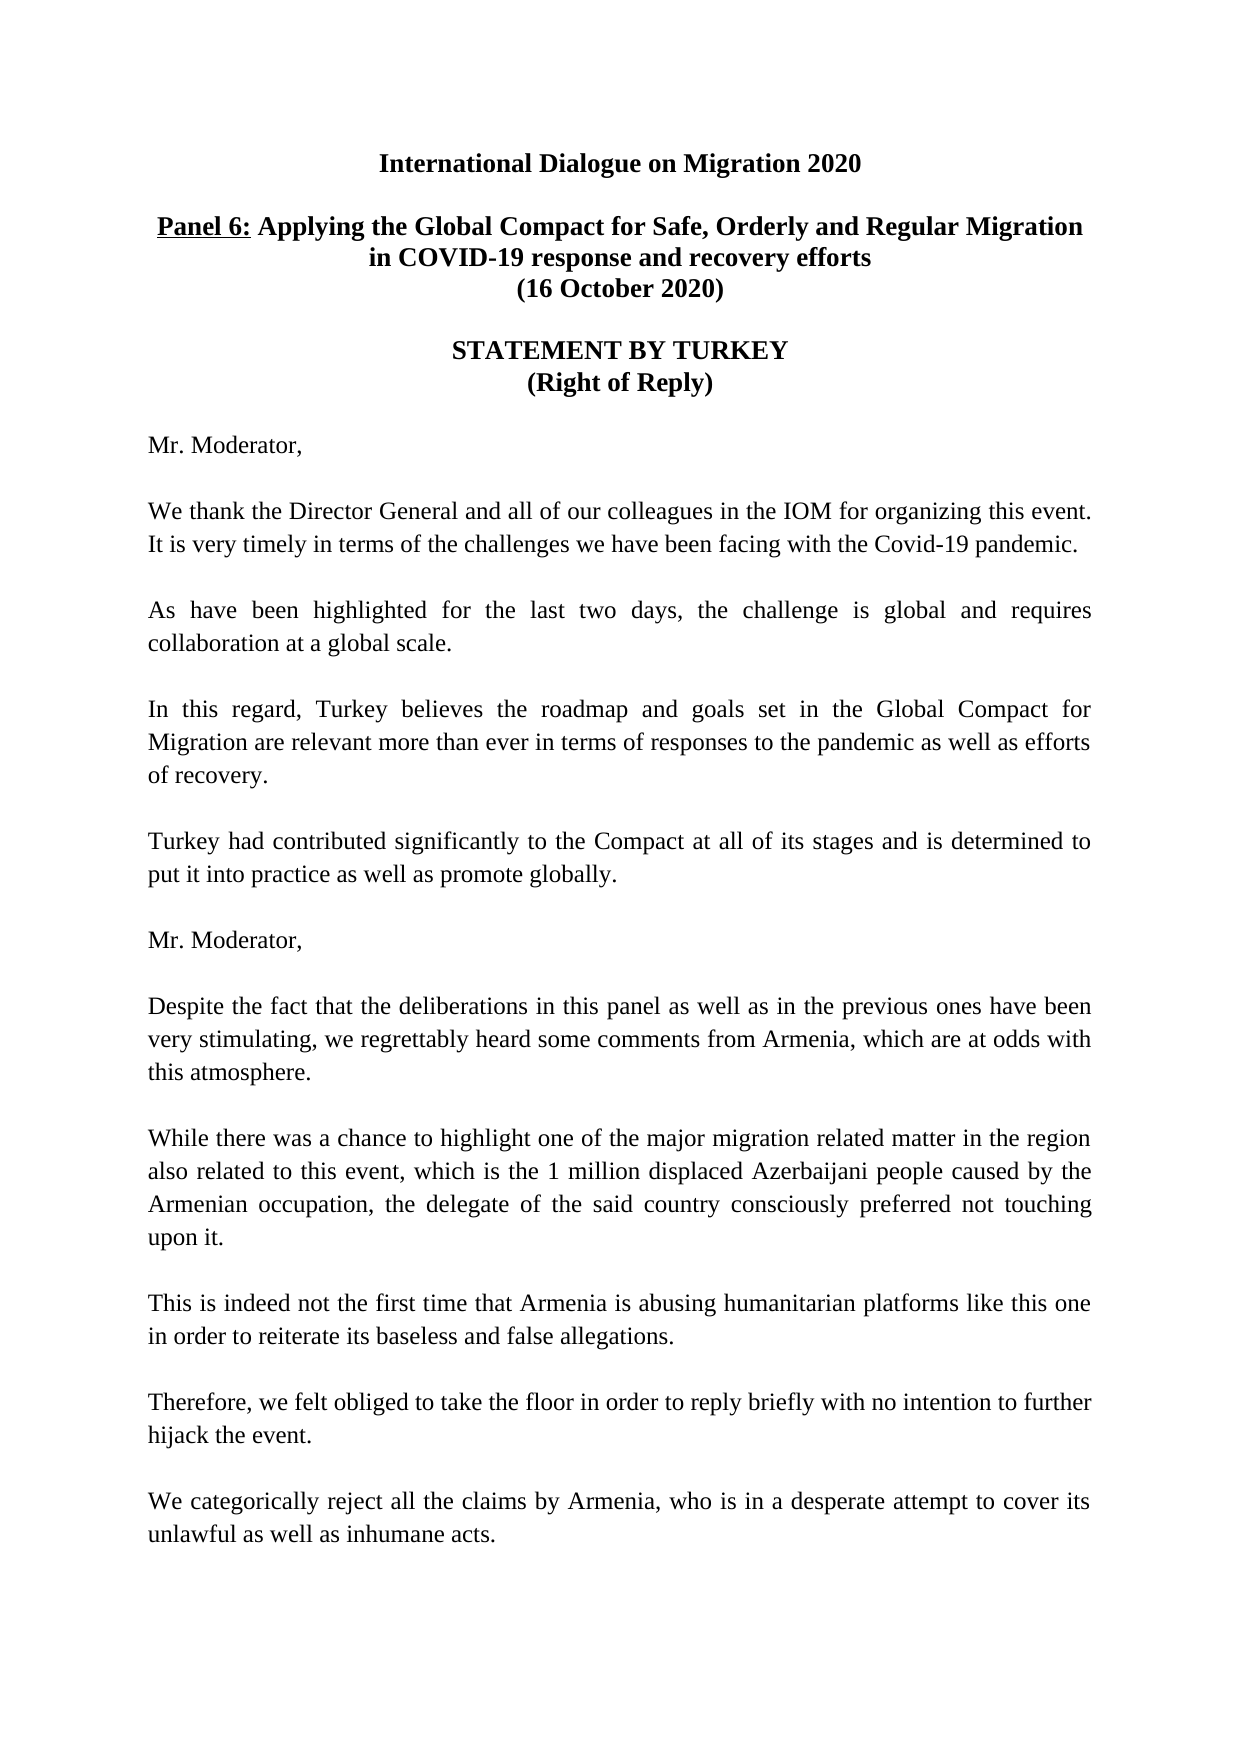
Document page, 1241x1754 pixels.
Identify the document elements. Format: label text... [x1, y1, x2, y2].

text Panel 6: Applying the Global Compact for Safe, Orderly and Regular Migration in COVID-19 response and recovery efforts [148, 210, 1093, 272]
text Therefore, we felt obliged to take the floor in order to reply briefly with no intention to further hijack the event. [148, 1387, 1093, 1449]
text Mr. Moderator, [148, 925, 1093, 954]
text While there was a chance to highlight one of the major migration related matter in the region also related to this event, which is the 1 million displaced Azerbaijani people caused by the Armenian occupation, the delegate of the said country consciously preferred not touching upon it. [148, 1123, 1093, 1251]
text STATEMENT BY TURKEY [148, 334, 1093, 366]
text Despite the fact that the deliberations in this panel as well as in the previous ones have been very stimulating, we regrettably heard some comments from Armenia, which are at odds with this atmosphere. [148, 991, 1093, 1086]
text As have been highlighted for the last two days, the challenge is global and requires collaboration at a global scale. [148, 595, 1093, 657]
text (16 October 2020) [148, 272, 1093, 303]
text In this regard, Turkey believes the roadmap and goals set in the Global Compact for Migration are relevant more than ever in terms of responses to the pandemic as well as efforts of recovery. [148, 694, 1093, 789]
text We thank the Director General and all of our colleagues in the IOM for organizing this event. It is very timely in terms of the challenges we have been facing with the Covid-19 pandemic. [148, 496, 1093, 558]
text Turkey had contributed significantly to the Compact at all of its stages and is determined to put it into practice as well as promote globally. [148, 826, 1093, 888]
text We categorically reject all the claims by Armenia, who is in a desperate attempt to cover its unlawful as well as inhumane acts. [148, 1486, 1093, 1548]
text Mr. Moderator, [148, 430, 1093, 458]
text This is indeed not the first time that Armenia is abusing humanitarian platforms like this one in order to reiterate its baseless and false allegations. [148, 1288, 1093, 1350]
text (Right of Reply) [148, 366, 1093, 397]
text International Dialogue on Migration 2020 [148, 148, 1093, 179]
